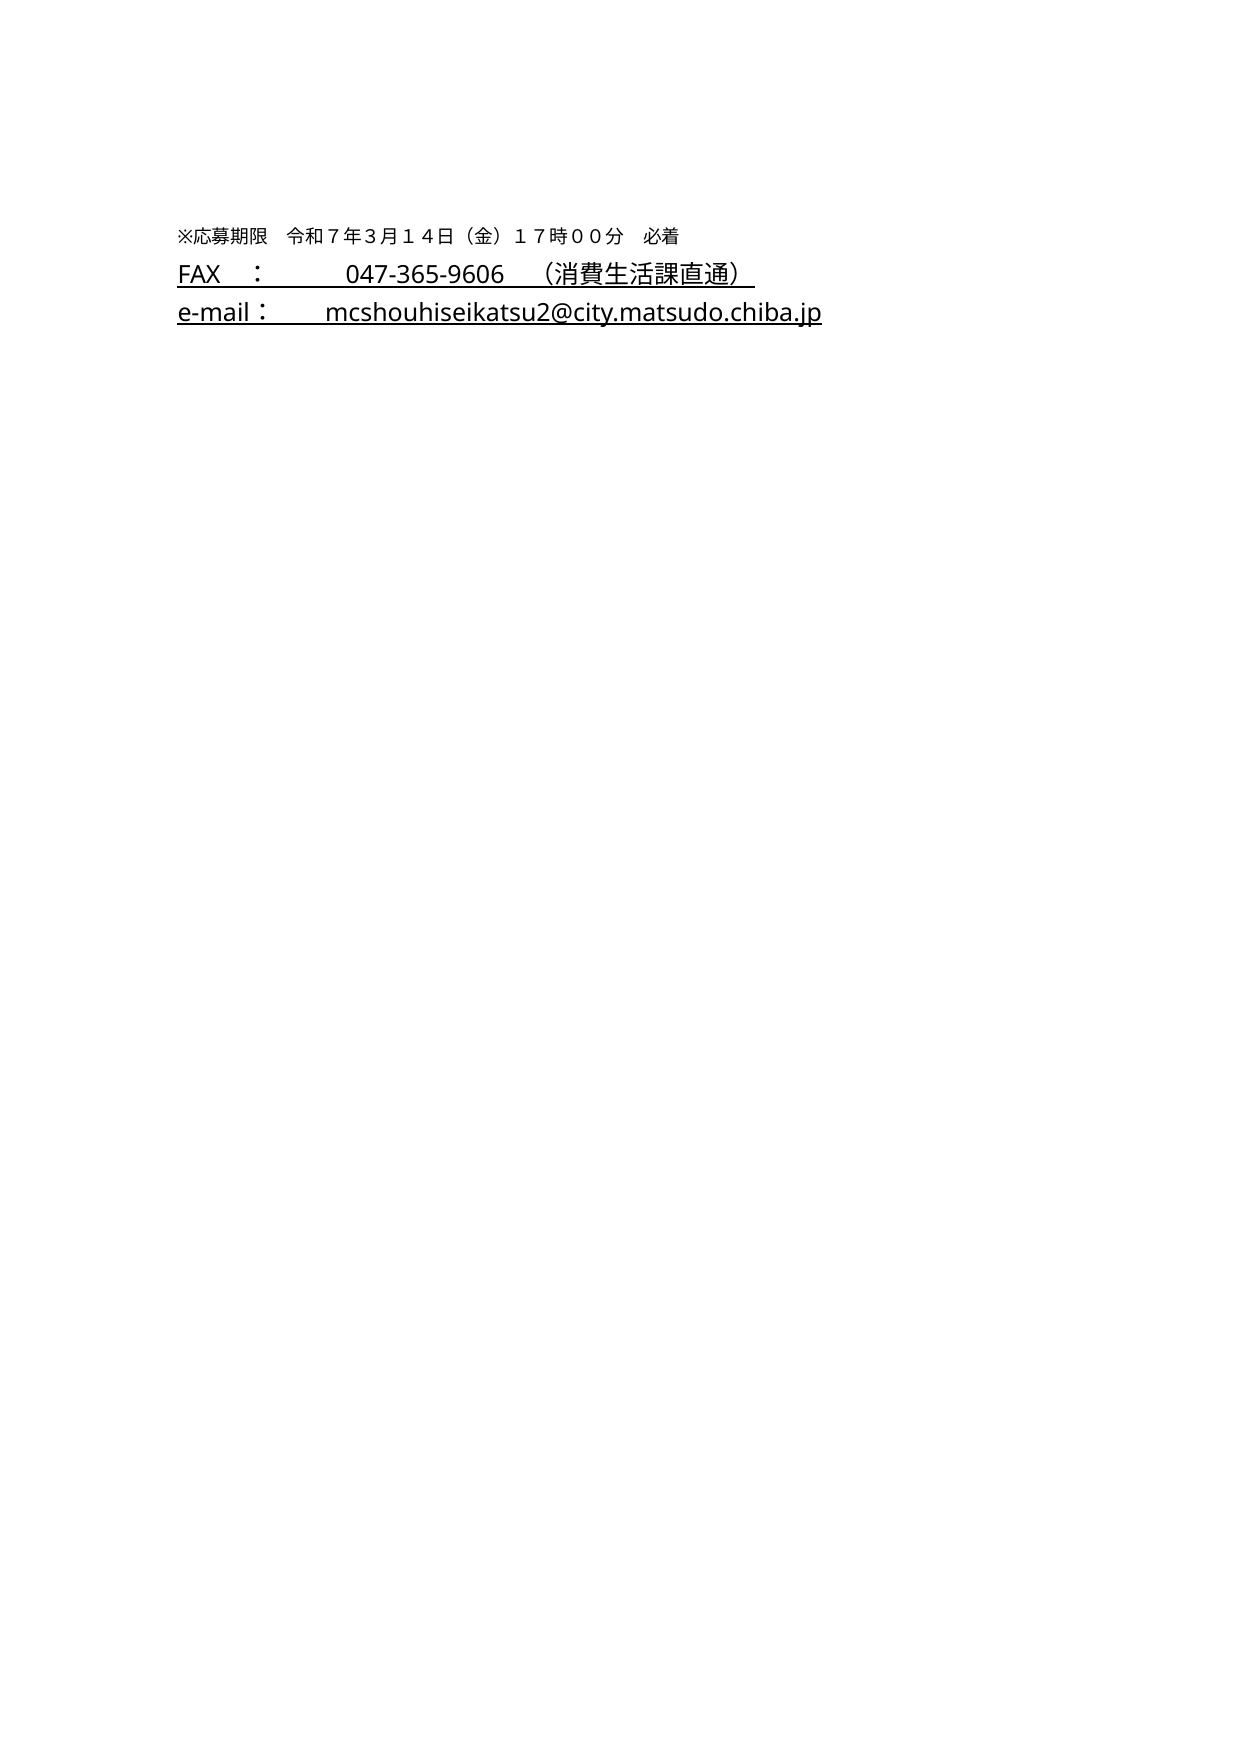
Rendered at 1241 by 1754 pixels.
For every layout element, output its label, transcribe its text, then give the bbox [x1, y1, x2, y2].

text ※応募期限 令和７年３月１４日（金）１７時００分 必着 [177, 217, 1092, 254]
text FAX ： 047-365-9606 （消費生活課直通） [177, 254, 1092, 292]
text e-mail： mcshouhiseikatsu2@city.matsudo.chiba.jp [177, 292, 1092, 329]
